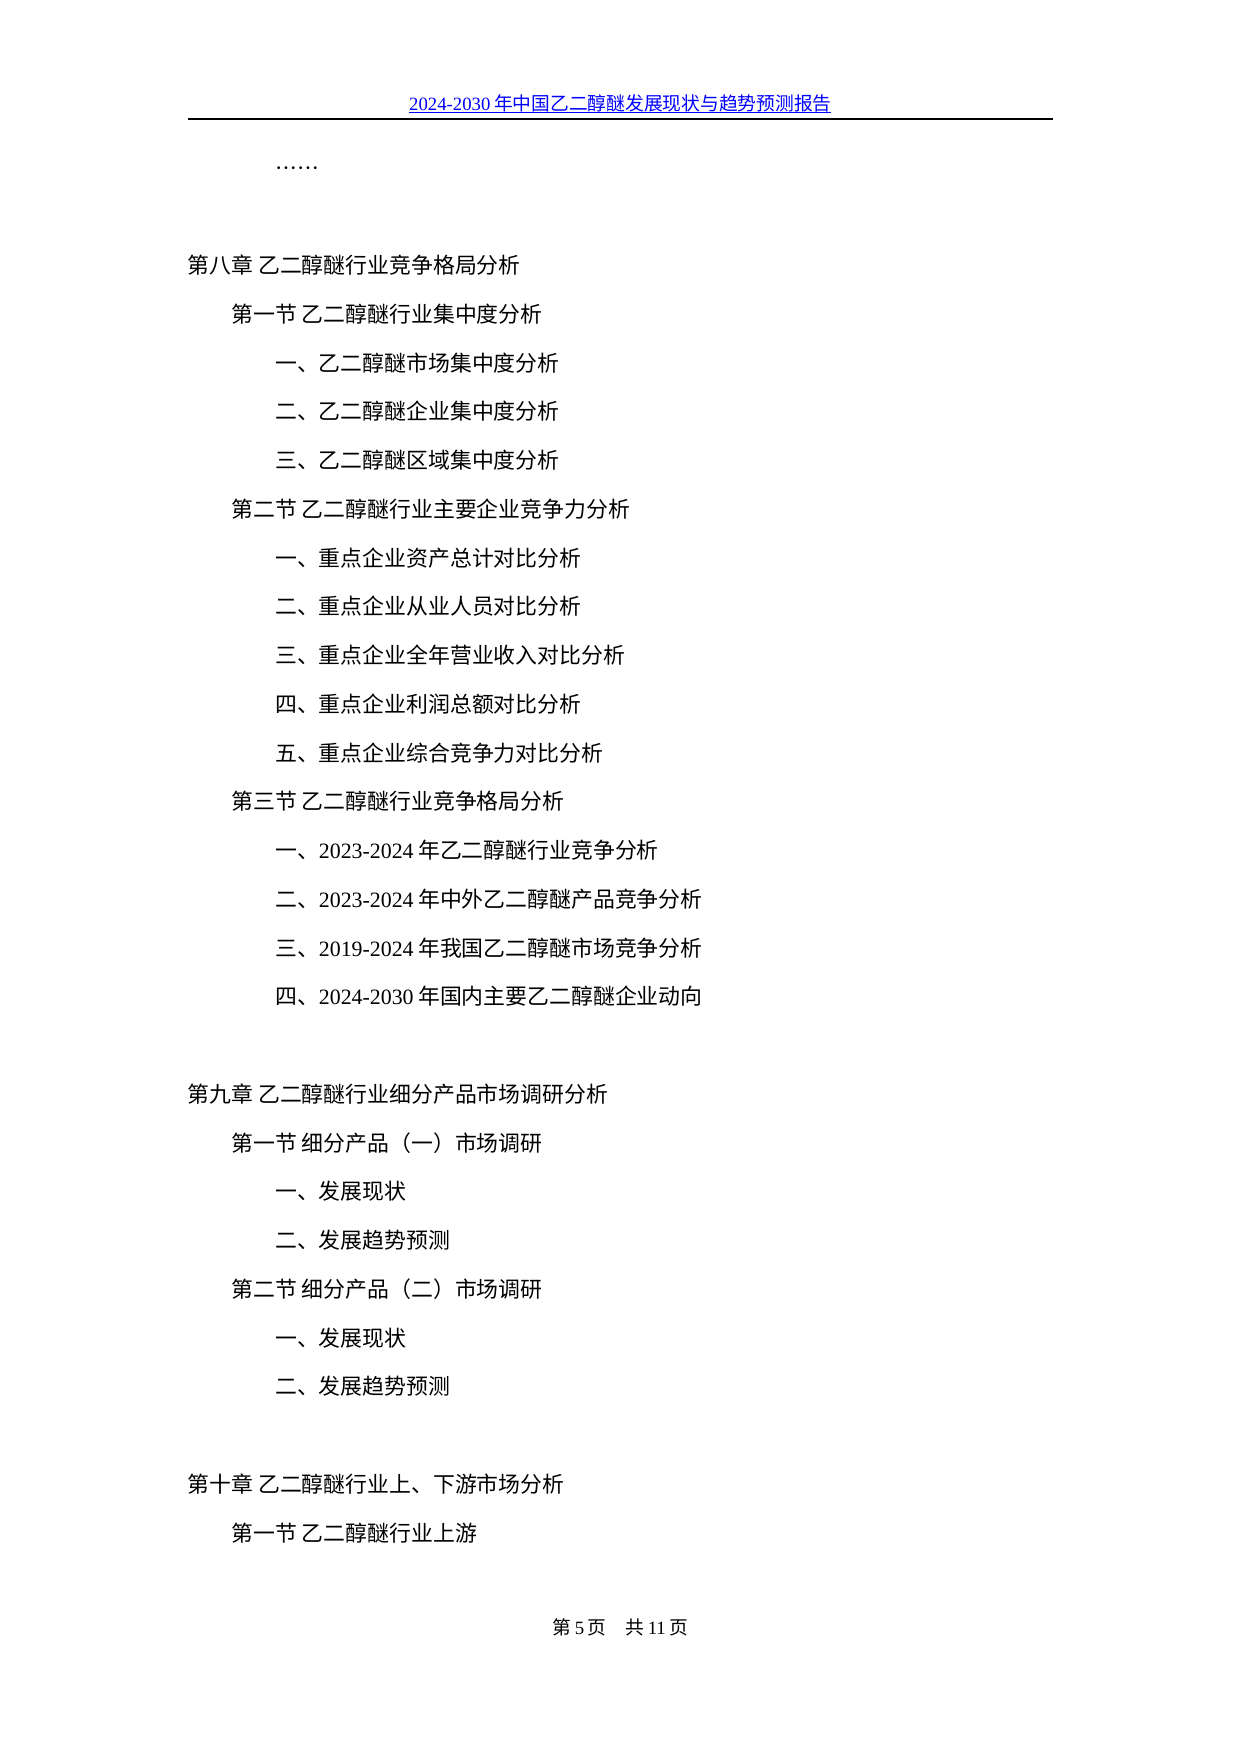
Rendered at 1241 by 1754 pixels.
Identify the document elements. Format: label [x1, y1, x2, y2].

text [187, 150, 1053, 1548]
